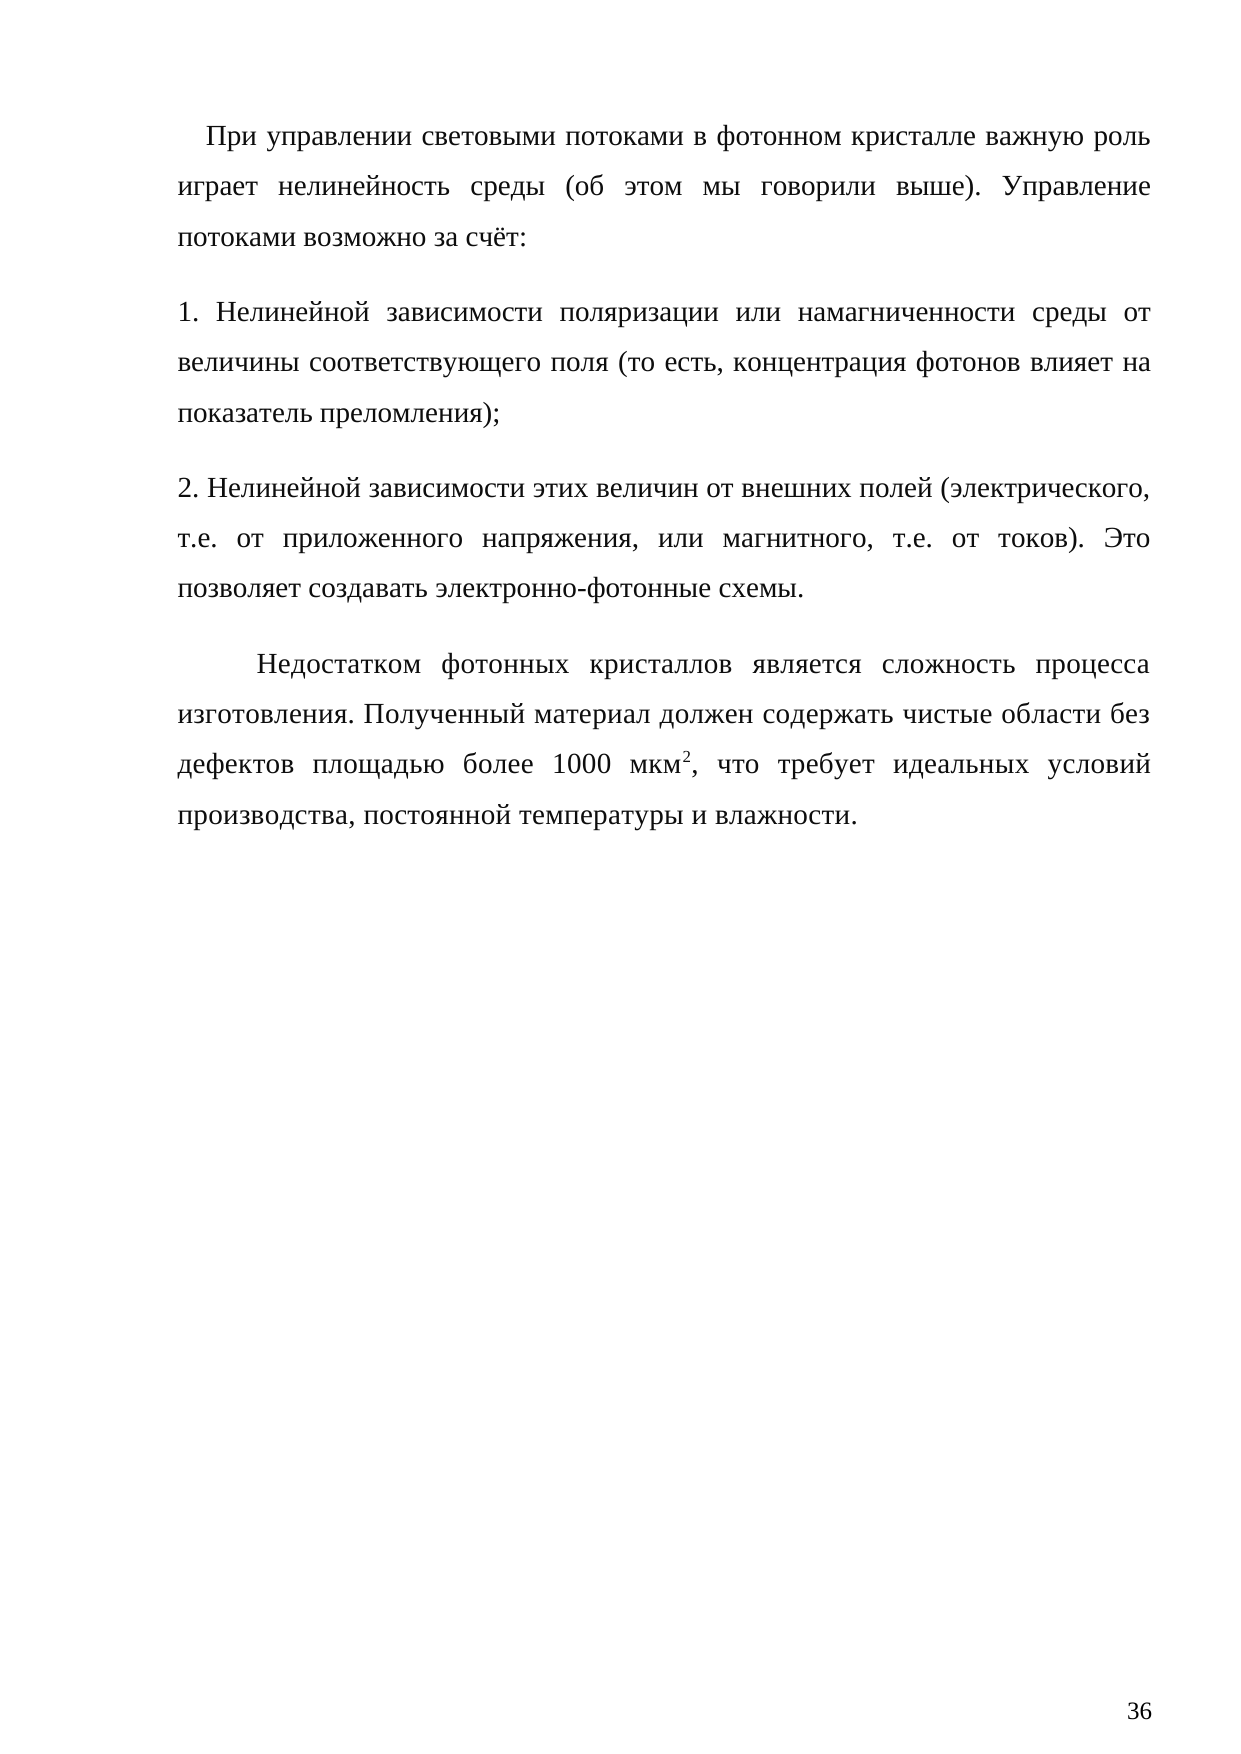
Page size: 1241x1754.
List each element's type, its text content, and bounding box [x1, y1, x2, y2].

text Недостатком фотонных кристаллов является сложность процесса изготовления. Полученный материал должен содержать чистые области без дефектов площадью более 1000 мкм2, что требует идеальных условий производства, постоянной температуры и влажности. [177, 646, 1152, 830]
text При управлении световыми потоками в фотонном кристалле важную роль играет нелинейность среды (об этом мы говорили выше). Управление потоками возможно за счёт: [177, 118, 1152, 252]
text 1. Нелинейной зависимости поляризации или намагниченности среды от величины соответствующего поля (то есть, концентрация фотонов влияет на показатель преломления); [177, 294, 1152, 428]
text 2. Нелинейной зависимости этих величин от внешних полей (электрического, т.е. от приложенного напряжения, или магнитного, т.е. от токов). Это позволяет создавать электронно-фотонные схемы. [177, 470, 1152, 604]
